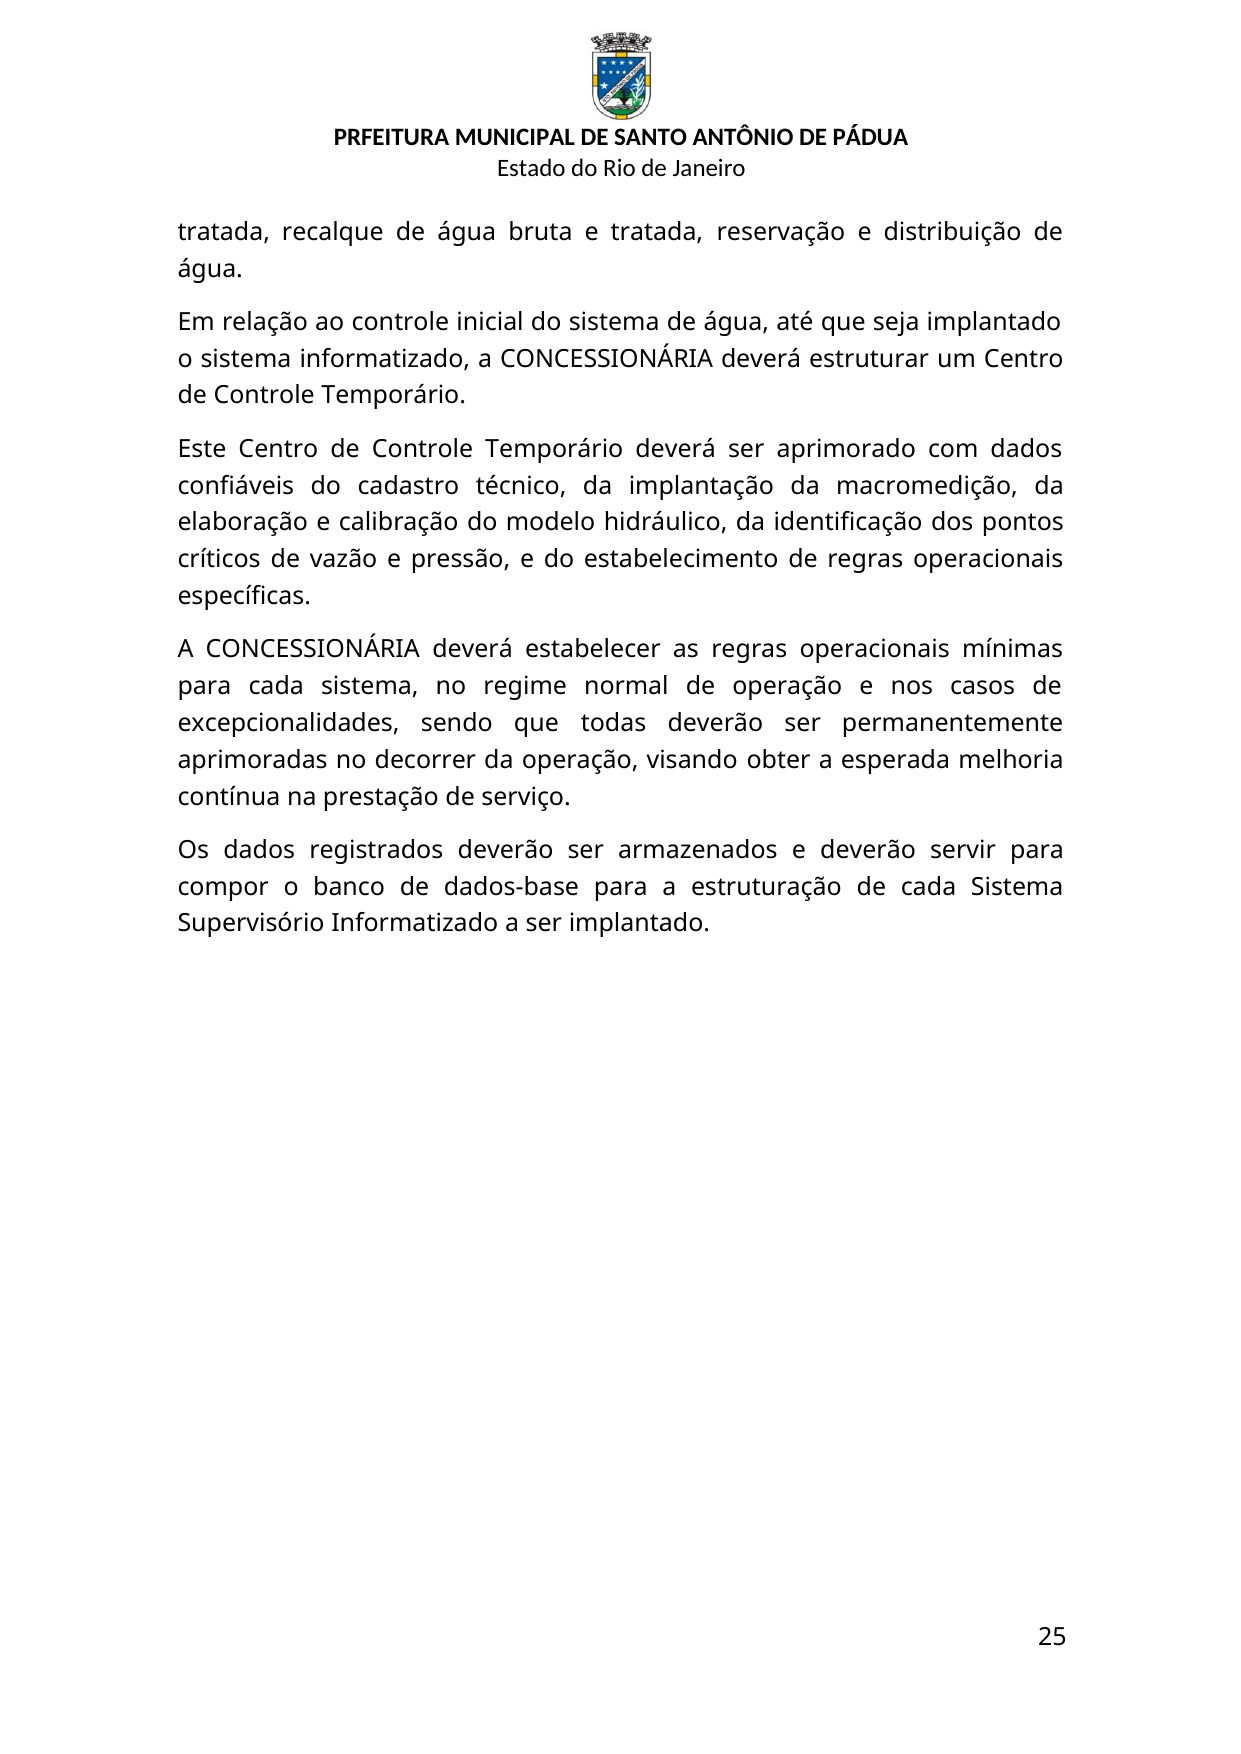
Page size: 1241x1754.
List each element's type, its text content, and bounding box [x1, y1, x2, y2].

text Em relação ao controle inicial do sistema de água, até que seja implantado o sistema informatizado, a CONCESSIONÁRIA deverá estruturar um Centro de Controle Temporário. [177, 304, 1063, 411]
text Os dados registrados deverão ser armazenados e deverão servir para compor o banco de dados-base para a estruturação de cada Sistema Supervisório Informatizado a ser implantado. [177, 831, 1063, 939]
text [177, 213, 1063, 284]
text A CONCESSIONÁRIA deverá estabelecer as regras operacionais mínimas para cada sistema, no regime normal de operação e nos casos de excepcionalidades, sendo que todas deverão ser permanentemente aprimoradas no decorrer da operação, visando obter a esperada melhoria contínua na prestação de serviço. [177, 631, 1063, 812]
picture [587, 30, 655, 122]
text Este Centro de Controle Temporário deverá ser aprimorado com dados confiáveis do cadastro técnico, da implantação da macromedição, da elaboração e calibração do modelo hidráulico, da identificação dos pontos críticos de vazão e pressão, e do estabelecimento de regras operacionais específicas. [177, 431, 1064, 612]
